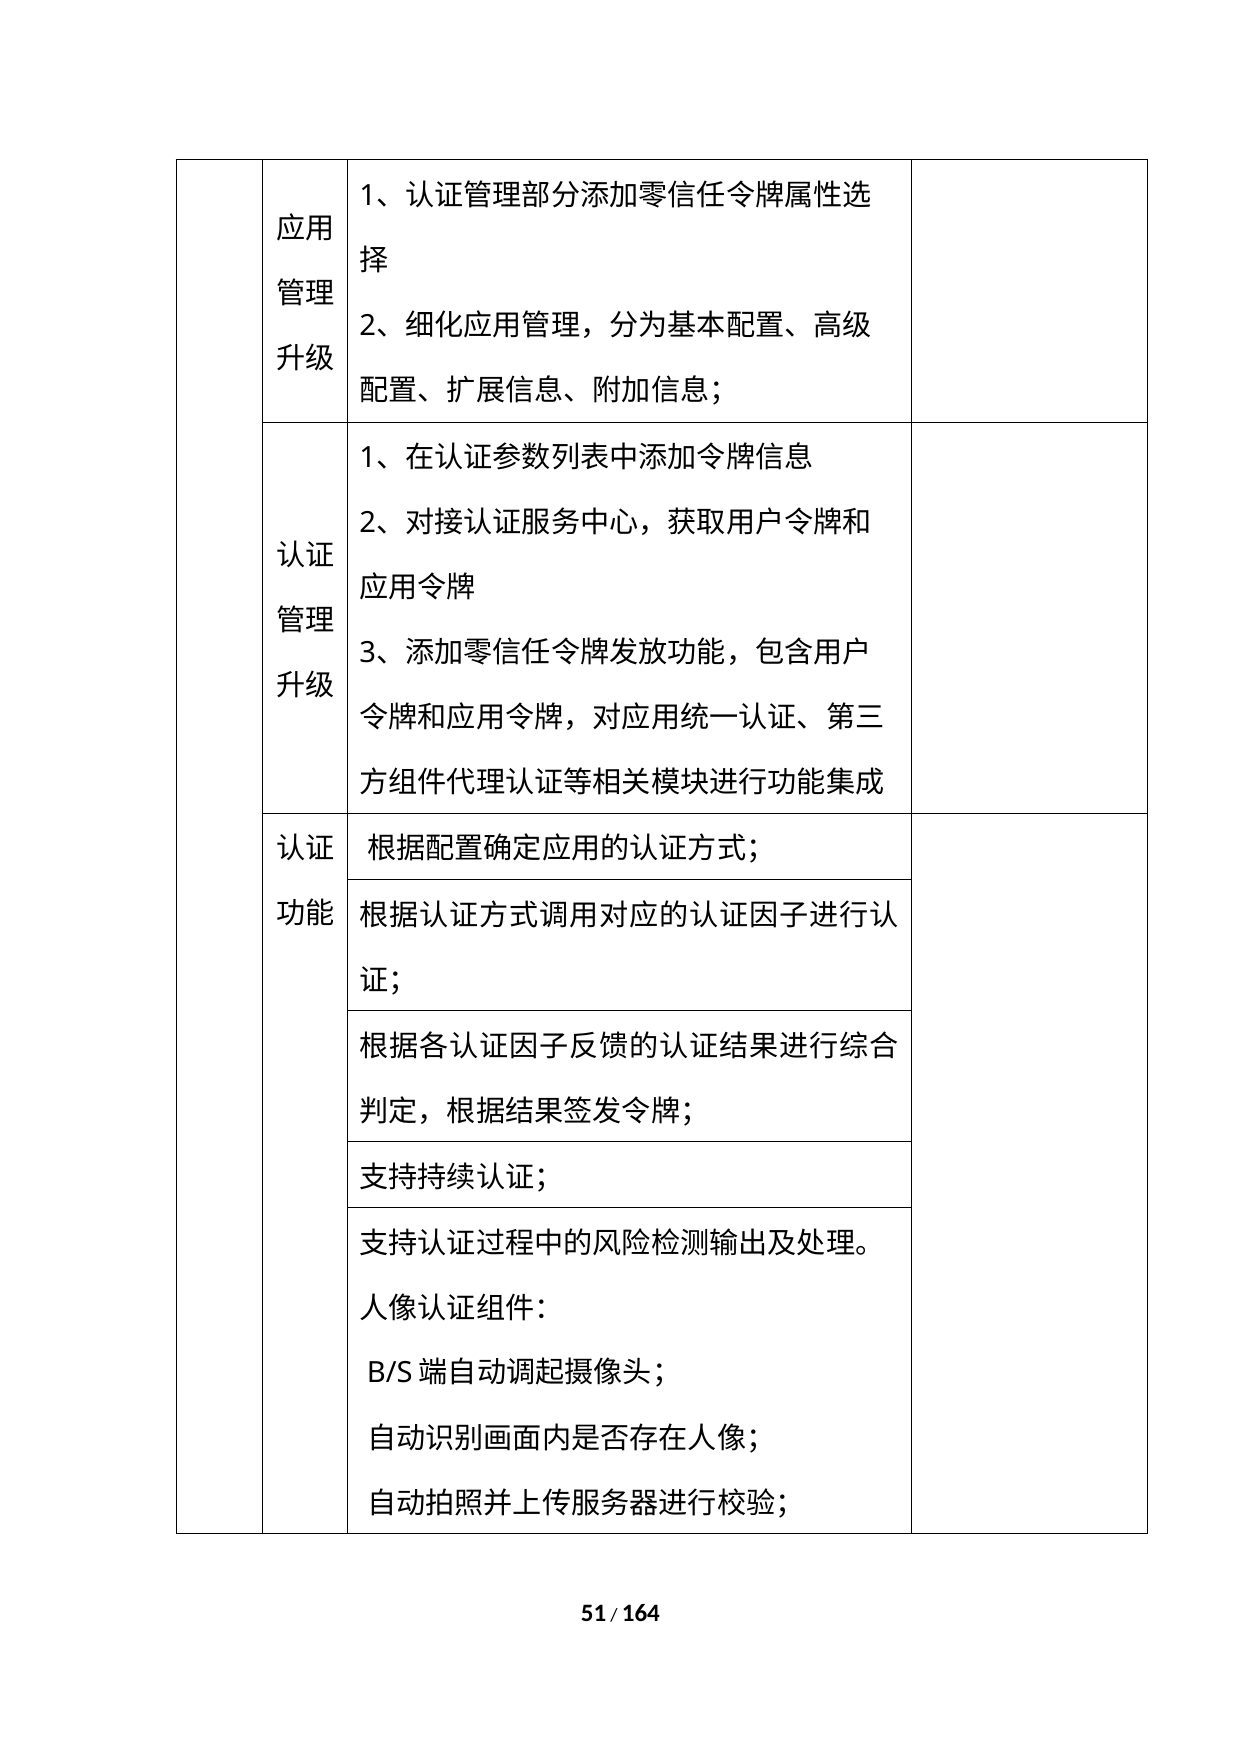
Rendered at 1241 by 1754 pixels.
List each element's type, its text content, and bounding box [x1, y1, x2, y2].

table_cell [912, 160, 1147, 422]
table_cell 认证管理升级 [263, 423, 347, 813]
table_cell 根据各认证因子反馈的认证结果进行综合判定，根据结果签发令牌； [348, 1011, 911, 1141]
table_cell 认证功能 [263, 814, 347, 1533]
table_cell 在认证参数列表中添加令牌信息 2、对接认证服务中心，获取用户令牌和应用令牌 3、添加零信任令牌发放功能，包含用户令牌和应用令牌，对应用统一认证、第三方组件代理认证等相关模块进行功能集成 [348, 423, 911, 813]
table_cell 根据认证方式调用对应的认证因子进行认证； [348, 880, 911, 1010]
table_cell [912, 423, 1147, 813]
table_cell 支持持续认证； [348, 1142, 911, 1207]
table_cell 应用管理升级 [263, 160, 347, 422]
table_cell [912, 814, 1147, 1533]
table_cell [348, 1208, 911, 1533]
table_cell 根据配置确定应用的认证方式； [348, 814, 911, 879]
table_cell 1、认证管理部分添加零信任令牌属性选择 2、细化应用管理，分为基本配置、高级配置、扩展信息、附加信息； [348, 160, 911, 422]
